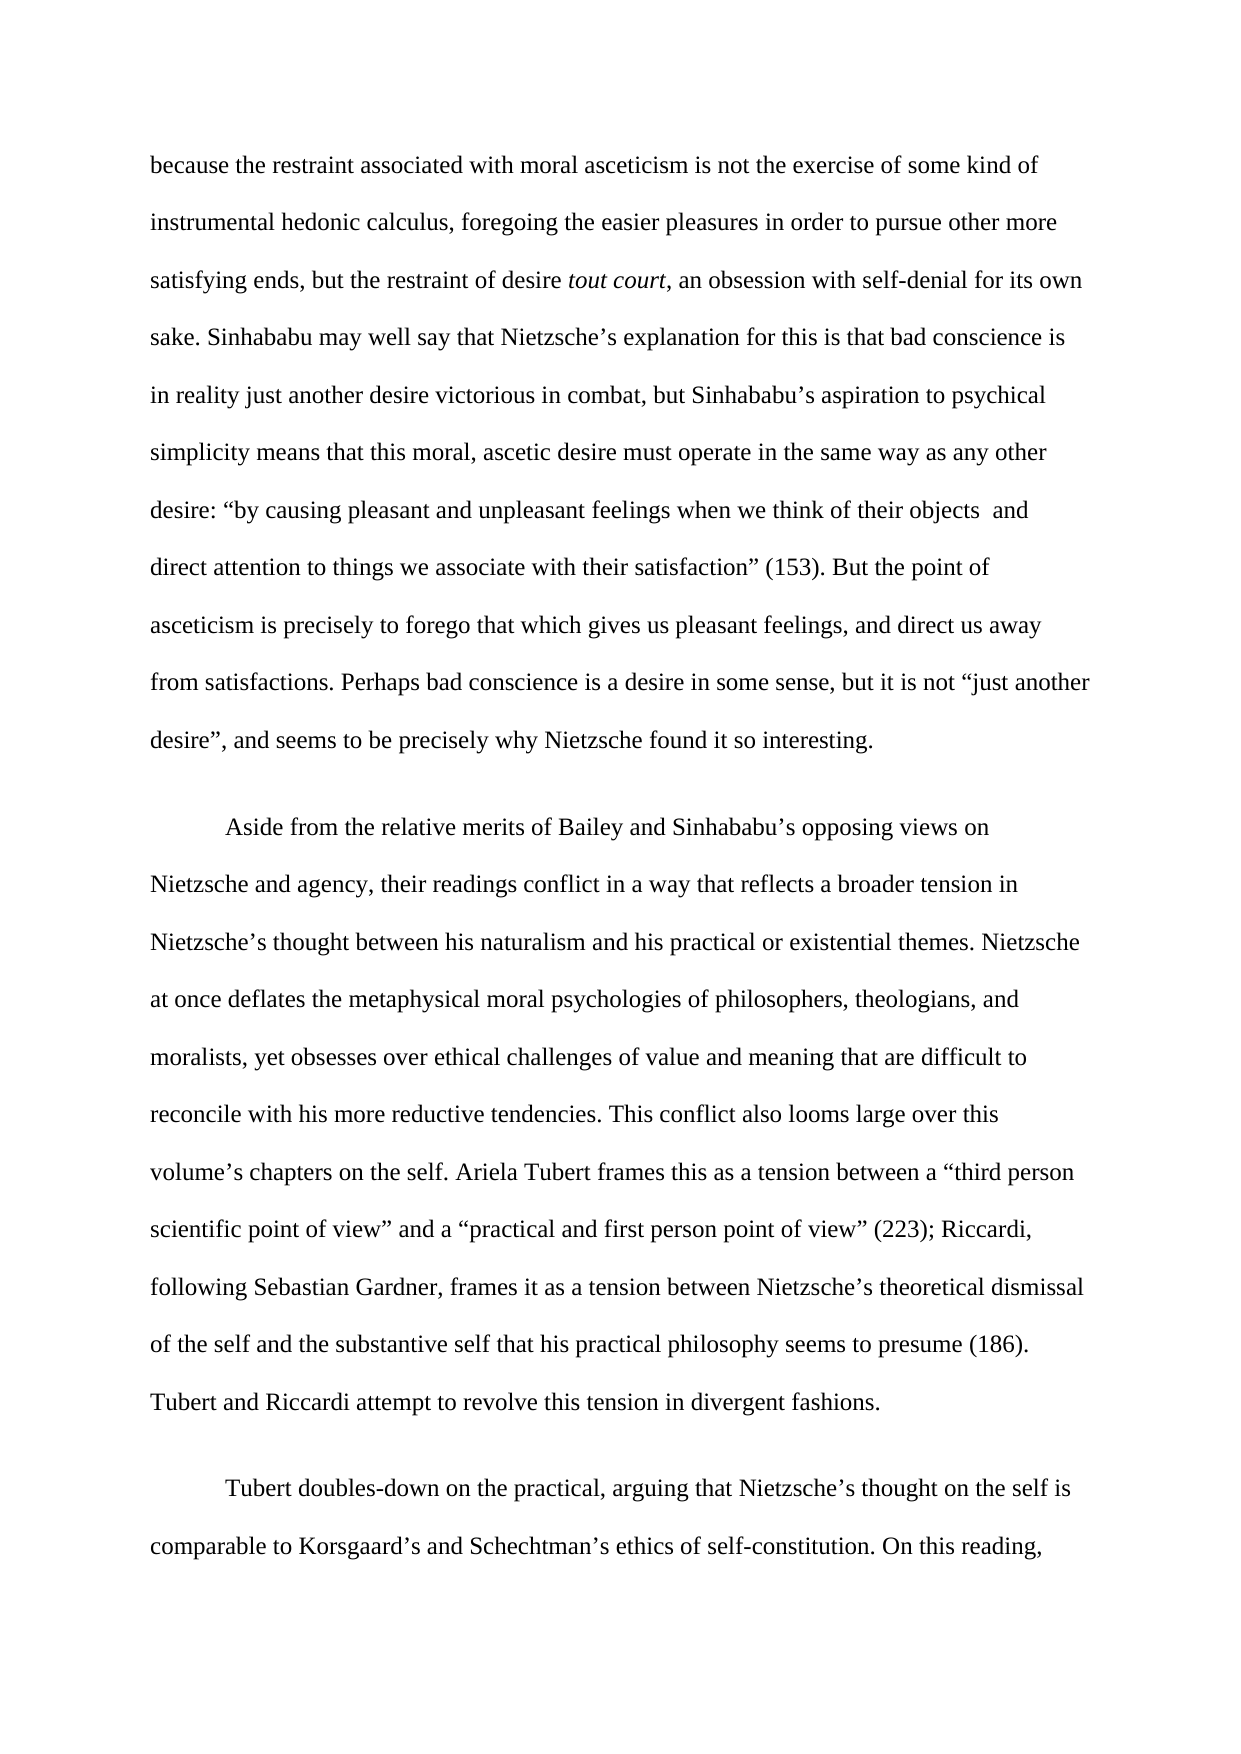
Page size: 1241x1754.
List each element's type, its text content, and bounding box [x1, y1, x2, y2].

text Aside from the relative merits of Bailey and Sinhababu’s opposing views on Nietzsche and agency, their readings conflict in a way that reflects a broader tension in Nietzsche’s thought between his naturalism and his practical or existential themes. Nietzsche at once deflates the metaphysical moral psychologies of philosophers, theologians, and moralists, yet obsesses over ethical challenges of value and meaning that are difficult to reconcile with his more reductive tendencies. This conflict also looms large over this volume’s chapters on the self. Ariela Tubert frames this as a tension between a “third person scientific point of view” and a “practical and first person point of view” (223); Riccardi, following Sebastian Gardner, frames it as a tension between Nietzsche’s theoretical dismissal of the self and the substantive self that his practical philosophy seems to presume (186). Tubert and Riccardi attempt to revolve this tension in divergent fashions. [150, 812, 1090, 1415]
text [150, 1473, 1090, 1559]
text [150, 150, 1090, 754]
